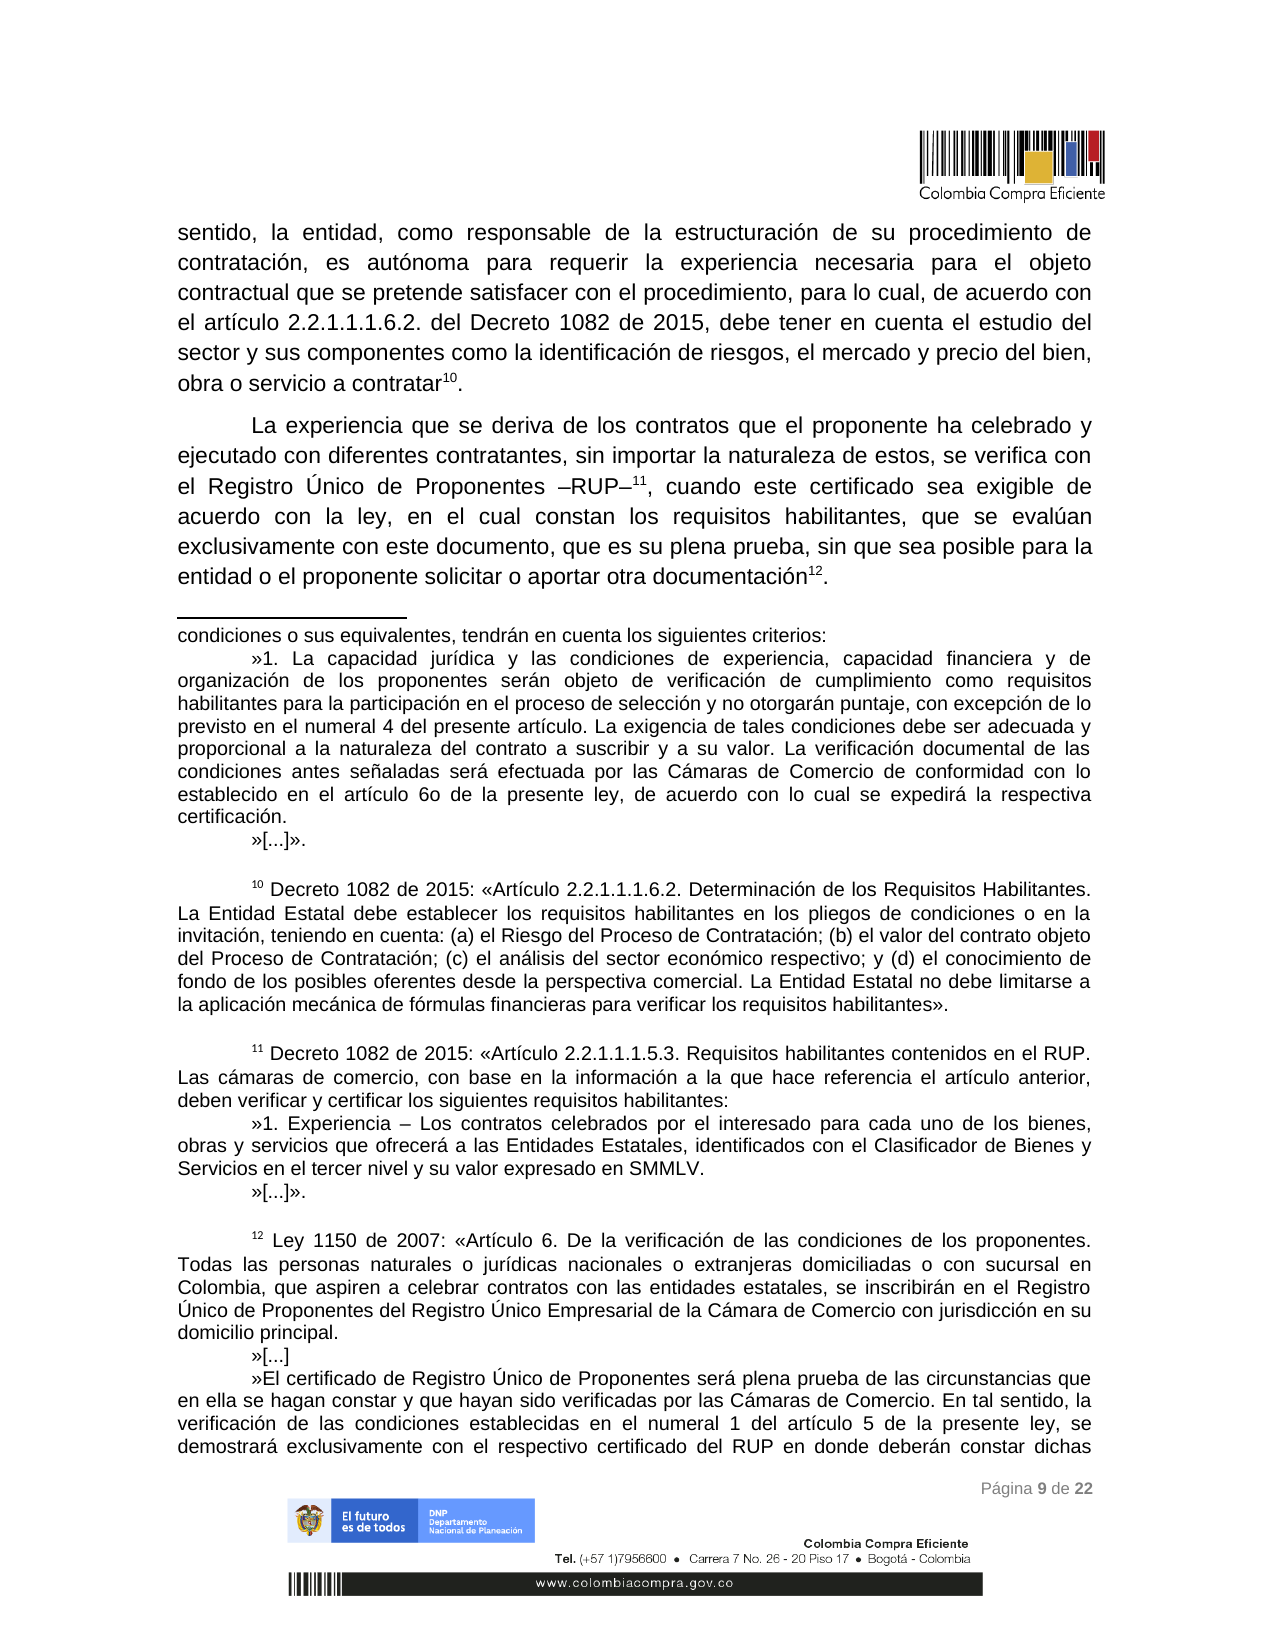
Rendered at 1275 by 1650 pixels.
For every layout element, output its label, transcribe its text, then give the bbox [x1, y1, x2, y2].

text La Ley 1150 de 2007, en el artículo 5, establece los requisitos habilitantes para participar en un procedimiento contractual, dentro de los cuales se destaca la experiencia, y cuyo propósito es que las entidades fijen unos requisitos mínimos que debe tener y acreditar el proponente, para que la entidad pueda verificar su aptitud para participar en el procedimiento de contratación y, si se le adjudica, ejecutar el contrato estatal. En ese sentido, la entidad, como responsable de la estructuración de su procedimiento de contratación, es autónoma para requerir la experiencia necesaria para el objeto contractual que se pretende satisfacer con el procedimiento, para lo cual, de acuerdo con el artículo 2.2.1.1.1.6.2. del Decreto 1082 de 2015, debe tener en cuenta el estudio del sector y sus componentes como la identificación de riesgos, el mercado y precio del bien, obra o servicio a contratar. [177, 218, 1093, 396]
picture [287, 1498, 983, 1596]
text La experiencia que se deriva de los contratos que el proponente ha celebrado y ejecutado con diferentes contratantes, sin importar la naturaleza de estos, se verifica con el Registro Único de Proponentes –RUP–, cuando este certificado sea exigible de acuerdo con la ley, en el cual constan los requisitos habilitantes, que se evalúan exclusivamente con este documento, que es su plena prueba, sin que sea posible para la entidad o el proponente solicitar o aportar otra documentación. [177, 412, 1093, 590]
picture [911, 124, 1112, 206]
